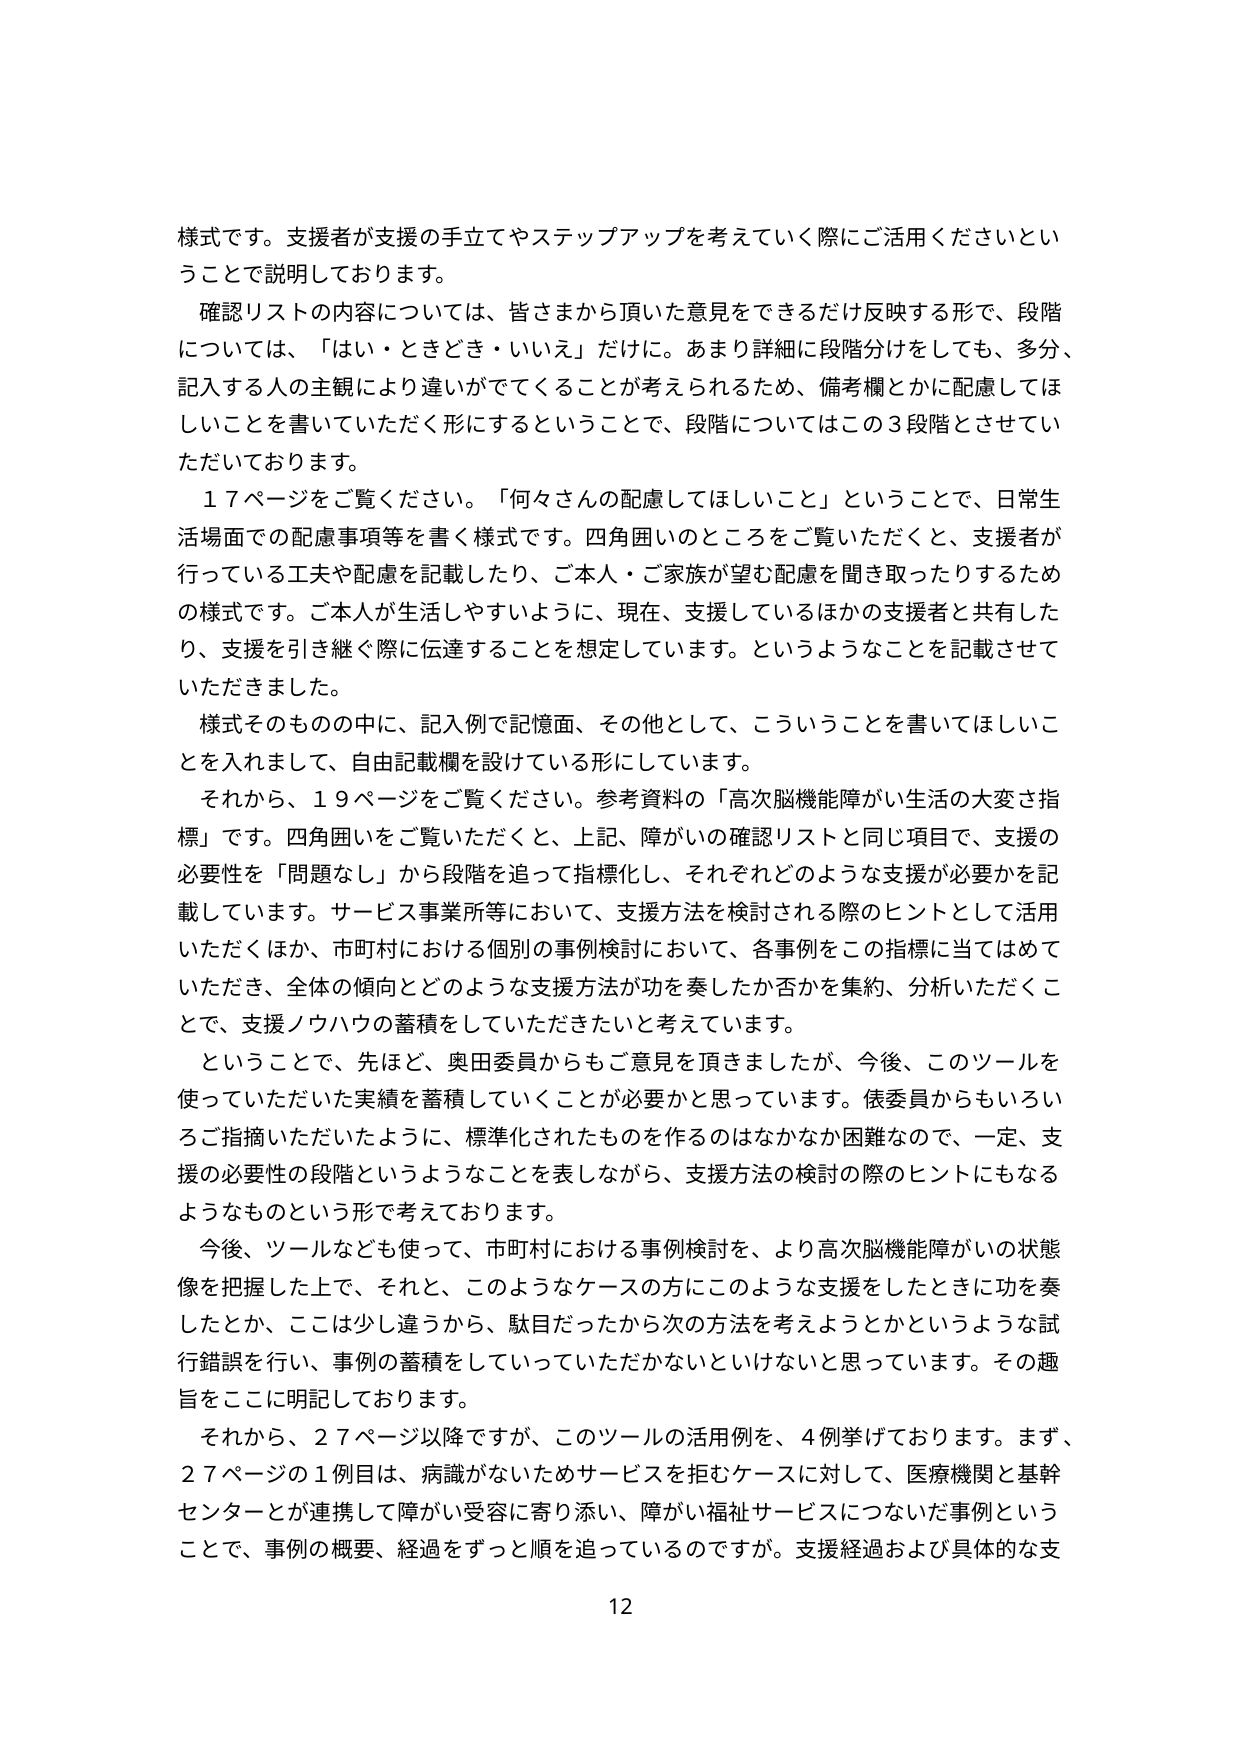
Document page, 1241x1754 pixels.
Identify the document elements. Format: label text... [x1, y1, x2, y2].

text ということで、先ほど、奥田委員からもご意見を頂きましたが、今後、このツールを使っていただいた実績を蓄積していくことが必要かと思っています。俵委員からもいろいろご指摘いただいたように、標準化されたものを作るのはなかなか困難なので、一定、支援の必要性の段階というようなことを表しながら、支援方法の検討の際のヒントにもなるようなものという形で考えております。 [177, 1042, 1063, 1229]
text 確認リストの内容については、皆さまから頂いた意見をできるだけ反映する形で、段階については、「はい・ときどき・いいえ」だけに。あまり詳細に段階分けをしても、多分、記入する人の主観により違いがでてくることが考えられるため、備考欄とかに配慮してほしいことを書いていただく形にするということで、段階についてはこの３段階とさせていただいております。 [177, 292, 1063, 479]
text １７ページをご覧ください。「何々さんの配慮してほしいこと」ということで、日常生活場面での配慮事項等を書く様式です。四角囲いのところをご覧いただくと、支援者が行っている工夫や配慮を記載したり、ご本人・ご家族が望む配慮を聞き取ったりするための様式です。ご本人が生活しやすいように、現在、支援しているほかの支援者と共有したり、支援を引き継ぐ際に伝達することを想定しています。というようなことを記載させていただきました。 [177, 479, 1063, 704]
text それから、１９ページをご覧ください。参考資料の「高次脳機能障がい生活の大変さ指標」です。四角囲いをご覧いただくと、上記、障がいの確認リストと同じ項目で、支援の必要性を「問題なし」から段階を追って指標化し、それぞれどのような支援が必要かを記載しています。サービス事業所等において、支援方法を検討される際のヒントとして活用いただくほか、市町村における個別の事例検討において、各事例をこの指標に当てはめていただき、全体の傾向とどのような支援方法が功を奏したか否かを集約、分析いただくことで、支援ノウハウの蓄積をしていただきたいと考えています。 [177, 779, 1063, 1042]
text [177, 217, 1063, 292]
text 今後、ツールなども使って、市町村における事例検討を、より高次脳機能障がいの状態像を把握した上で、それと、このようなケースの方にこのような支援をしたときに功を奏したとか、ここは少し違うから、駄目だったから次の方法を考えようとかというような試行錯誤を行い、事例の蓄積をしていっていただかないといけないと思っています。その趣旨をここに明記しております。 [177, 1229, 1063, 1417]
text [177, 1417, 1063, 1567]
text 様式そのものの中に、記入例で記憶面、その他として、こういうことを書いてほしいことを入れまして、自由記載欄を設けている形にしています。 [177, 704, 1063, 779]
